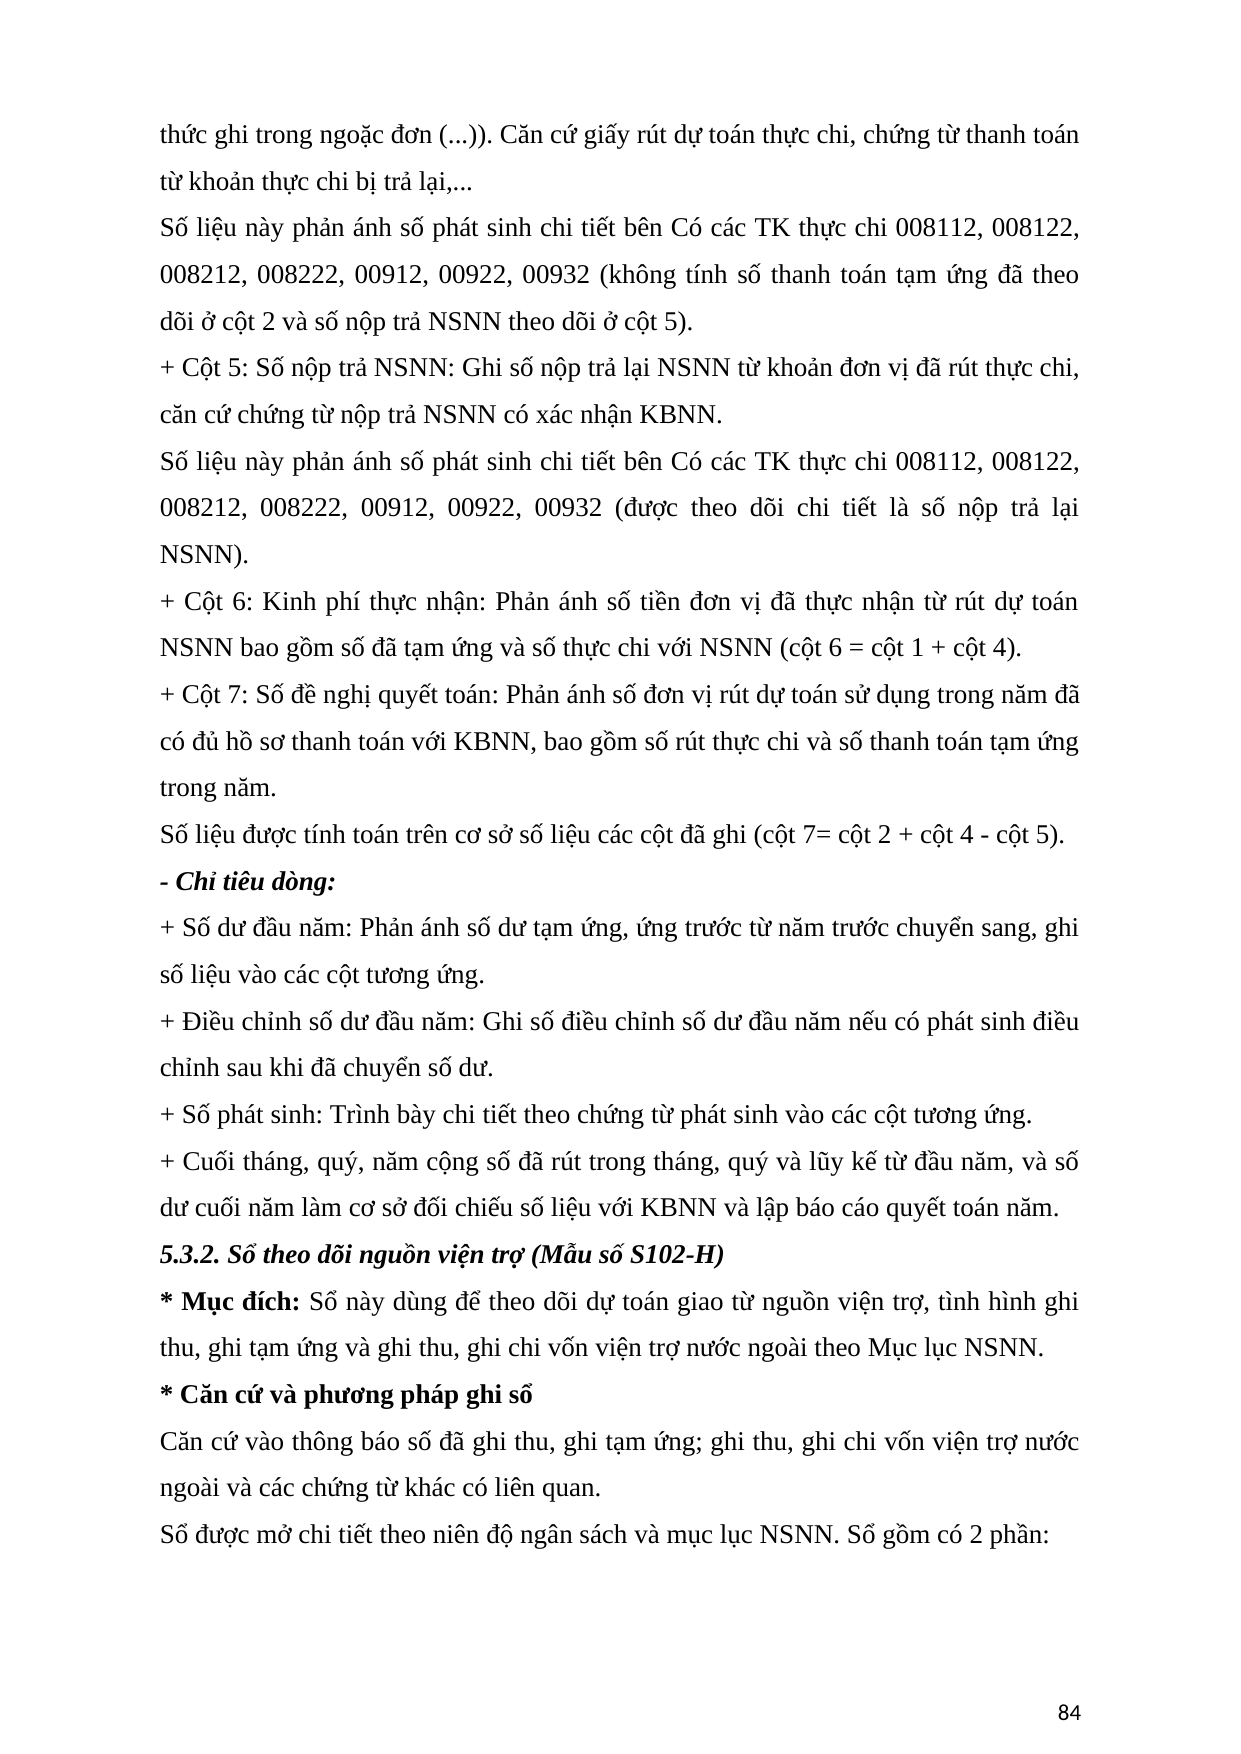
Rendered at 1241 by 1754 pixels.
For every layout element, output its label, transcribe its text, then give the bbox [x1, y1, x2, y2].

text Số liệu này phản ánh số phát sinh chi tiết bên Có các TK thực chi 008112, 008122, 008212, 008222, 00912, 00922, 00932 (được theo dõi chi tiết là số nộp trả lại NSNN). [159, 445, 1081, 569]
text * Mục đích: Sổ này dùng để theo dõi dự toán giao từ nguồn viện trợ, tình hình ghi thu, ghi tạm ứng và ghi thu, ghi chi vốn viện trợ nước ngoài theo Mục lục NSNN. [159, 1285, 1081, 1363]
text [159, 118, 1081, 196]
text Số liệu này phản ánh số phát sinh chi tiết bên Có các TK thực chi 008112, 008122, 008212, 008222, 00912, 00922, 00932 (không tính số thanh toán tạm ứng đã theo dõi ở cột 2 và số nộp trả NSNN theo dõi ở cột 5). [159, 211, 1081, 336]
text Số liệu được tính toán trên cơ sở số liệu các cột đã ghi (cột 7= cột 2 + cột 4 - cột 5). [159, 818, 1081, 849]
text 5.3.2. Sổ theo dõi nguồn viện trợ (Mẫu số S102-H) [159, 1238, 1081, 1269]
text - Chỉ tiêu dòng: [159, 865, 1081, 896]
text + Cột 6: Kinh phí thực nhận: Phản ánh số tiền đơn vị đã thực nhận từ rút dự toán NSNN bao gồm số đã tạm ứng và số thực chi với NSNN (cột 6 = cột 1 + cột 4). [159, 585, 1081, 663]
text Sổ được mở chi tiết theo niên độ ngân sách và mục lục NSNN. Sổ gồm có 2 phần: [159, 1518, 1081, 1549]
text + Cột 5: Số nộp trả NSNN: Ghi số nộp trả lại NSNN từ khoản đơn vị đã rút thực chi, căn cứ chứng từ nộp trả NSNN có xác nhận KBNN. [159, 351, 1081, 429]
text + Điều chỉnh số dư đầu năm: Ghi số điều chỉnh số dư đầu năm nếu có phát sinh điều chỉnh sau khi đã chuyển số dư. [159, 1005, 1081, 1083]
text + Số dư đầu năm: Phản ánh số dư tạm ứng, ứng trước từ năm trước chuyển sang, ghi số liệu vào các cột tương ứng. [159, 911, 1081, 989]
text + Cuối tháng, quý, năm cộng số đã rút trong tháng, quý và lũy kế từ đầu năm, và số dư cuối năm làm cơ sở đối chiếu số liệu với KBNN và lập báo cáo quyết toán năm. [159, 1145, 1081, 1223]
text * Căn cứ và phương pháp ghi sổ [159, 1378, 1081, 1409]
text + Cột 7: Số đề nghị quyết toán: Phản ánh số đơn vị rút dự toán sử dụng trong năm đã có đủ hồ sơ thanh toán với KBNN, bao gồm số rút thực chi và số thanh toán tạm ứng trong năm. [159, 678, 1081, 803]
text Căn cứ vào thông báo số đã ghi thu, ghi tạm ứng; ghi thu, ghi chi vốn viện trợ nước ngoài và các chứng từ khác có liên quan. [159, 1425, 1081, 1503]
text + Số phát sinh: Trình bày chi tiết theo chứng từ phát sinh vào các cột tương ứng. [159, 1098, 1081, 1129]
